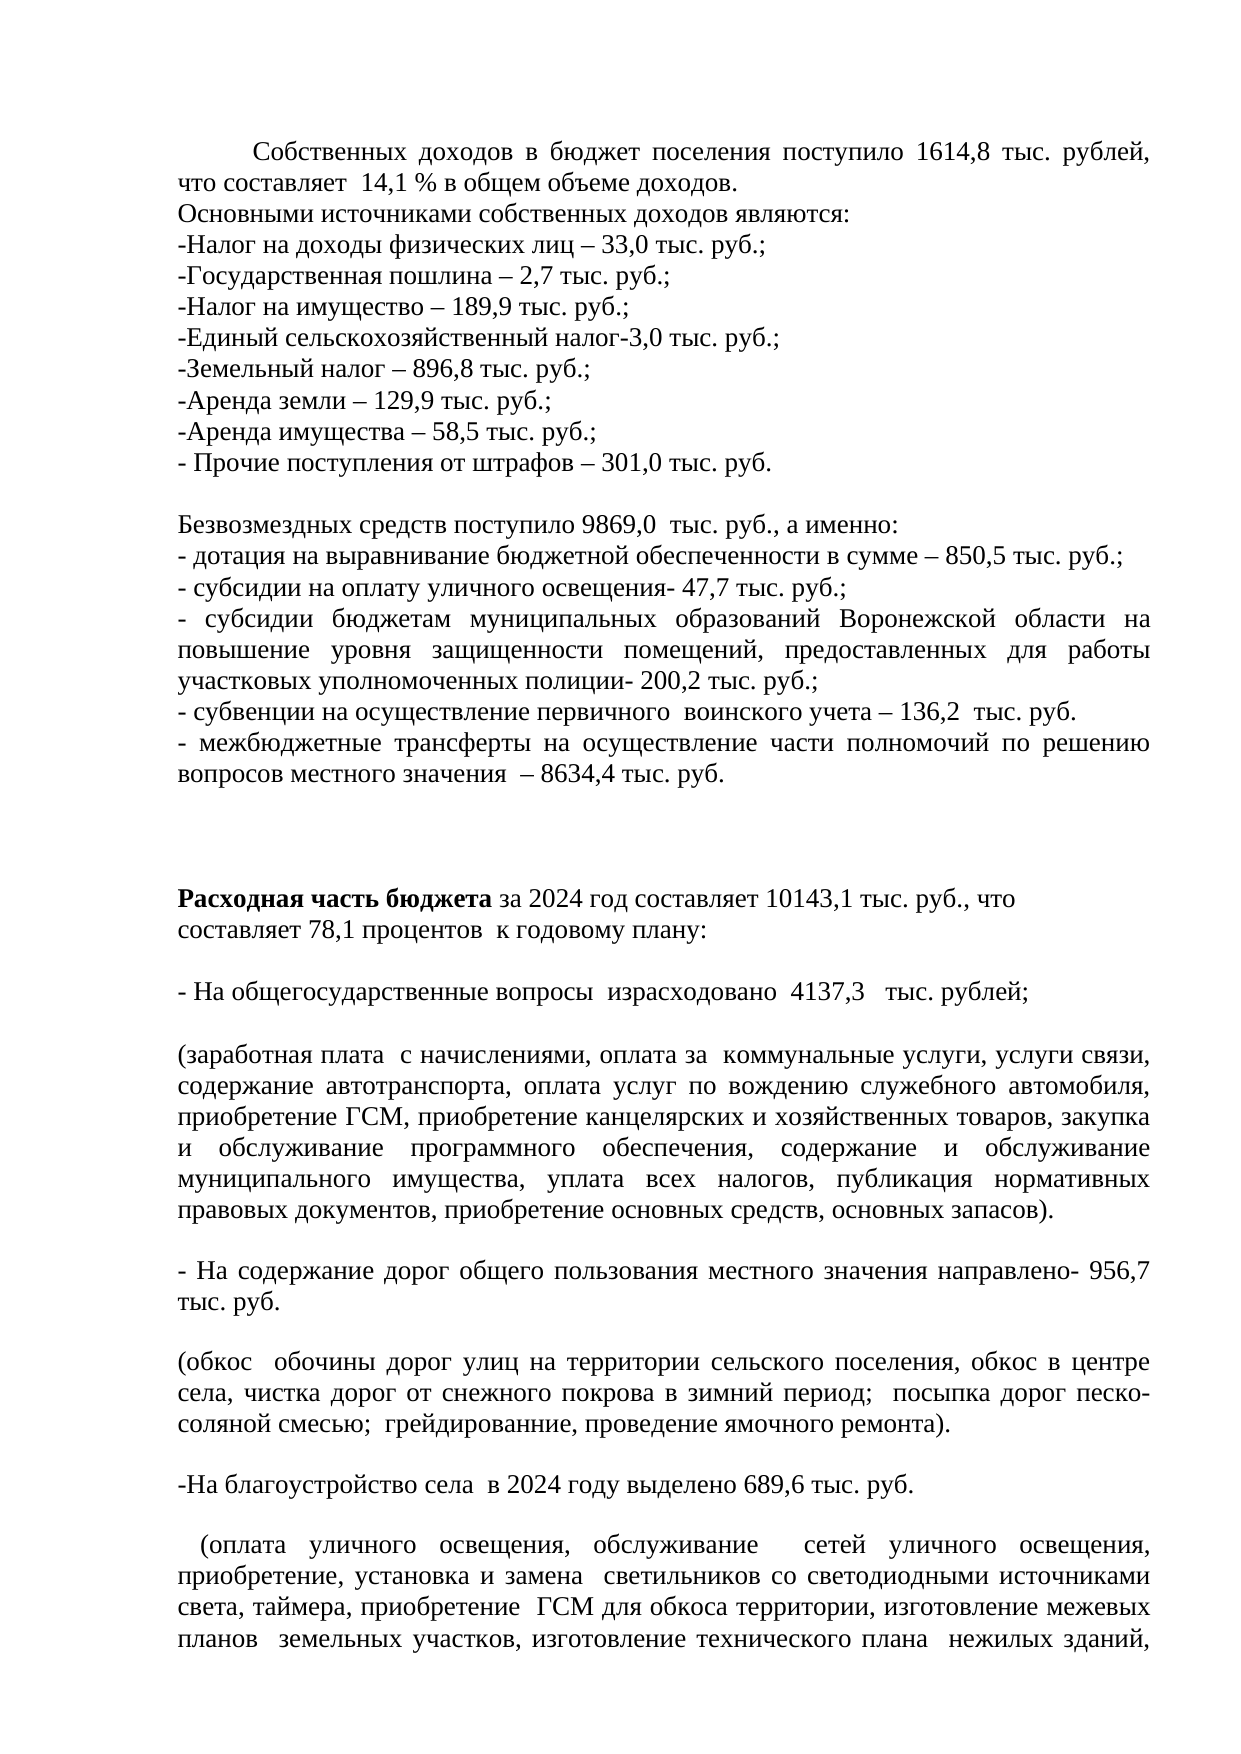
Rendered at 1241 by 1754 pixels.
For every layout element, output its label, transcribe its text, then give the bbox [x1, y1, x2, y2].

text - межбюджетные трансферты на осуществление части полномочий по решению вопросов местного значения – 8634,4 тыс. руб. [177, 726, 1152, 789]
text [177, 1528, 1152, 1653]
text (заработная плата с начислениями, оплата за коммунальные услуги, услуги связи, содержание автотранспорта, оплата услуг по вождению служебного автомобиля, приобретение ГСМ, приобретение канцелярских и хозяйственных товаров, закупка и обслуживание программного обеспечения, содержание и обслуживание муниципального имущества, уплата всех налогов, публикация нормативных правовых документов, приобретение основных средств, основных запасов). [177, 1038, 1152, 1225]
text - субсидии бюджетам муниципальных образований Воронежской области на повышение уровня защищенности помещений, предоставленных для работы участковых уполномоченных полиции- 200,2 тыс. руб.; [177, 602, 1152, 695]
text -Аренда земли – 129,9 тыс. руб.; [177, 384, 1152, 415]
text (обкос обочины дорог улиц на территории сельского поселения, обкос в центре села, чистка дорог от снежного покрова в зимний период; посыпка дорог песко-соляной смесью; грейдированние, проведение ямочного ремонта). [177, 1345, 1152, 1439]
text -Единый сельскохозяйственный налог-3,0 тыс. руб.; [177, 321, 1152, 353]
text - субвенции на осуществление первичного воинского учета – 136,2 тыс. руб. [177, 695, 1152, 726]
text - Прочие поступления от штрафов – 301,0 тыс. руб. [177, 446, 1152, 477]
text - На содержание дорог общего пользования местного значения направлено- 956,7 тыс. руб. [177, 1254, 1152, 1316]
text -Налог на имущество – 189,9 тыс. руб.; [177, 290, 1152, 321]
text -На благоустройство села в 2024 году выделено 689,6 тыс. руб. [177, 1468, 1152, 1499]
text Основными источниками собственных доходов являются: [177, 197, 1152, 228]
text Расходная часть бюджета за 2024 год составляет 10143,1 тыс. руб., что составляет 78,1 процентов к годовому плану: [177, 882, 1152, 944]
text -Аренда имущества – 58,5 тыс. руб.; [177, 415, 1152, 446]
text -Налог на доходы физических лиц – 33,0 тыс. руб.; [177, 228, 1152, 259]
text - На общегосударственные вопросы израсходовано 4137,3 тыс. рублей; [177, 976, 1152, 1007]
text -Государственная пошлина – 2,7 тыс. руб.; [177, 259, 1152, 290]
text - дотация на выравнивание бюджетной обеспеченности в сумме – 850,5 тыс. руб.; [177, 539, 1152, 571]
text Безвозмездных средств поступило 9869,0 тыс. руб., а именно: [177, 508, 1152, 539]
text - субсидии на оплату уличного освещения- 47,7 тыс. руб.; [177, 571, 1152, 602]
text -Земельный налог – 896,8 тыс. руб.; [177, 353, 1152, 384]
text Собственных доходов в бюджет поселения поступило 1614,8 тыс. рублей, что составляет 14,1 % в общем объеме доходов. [177, 134, 1152, 197]
